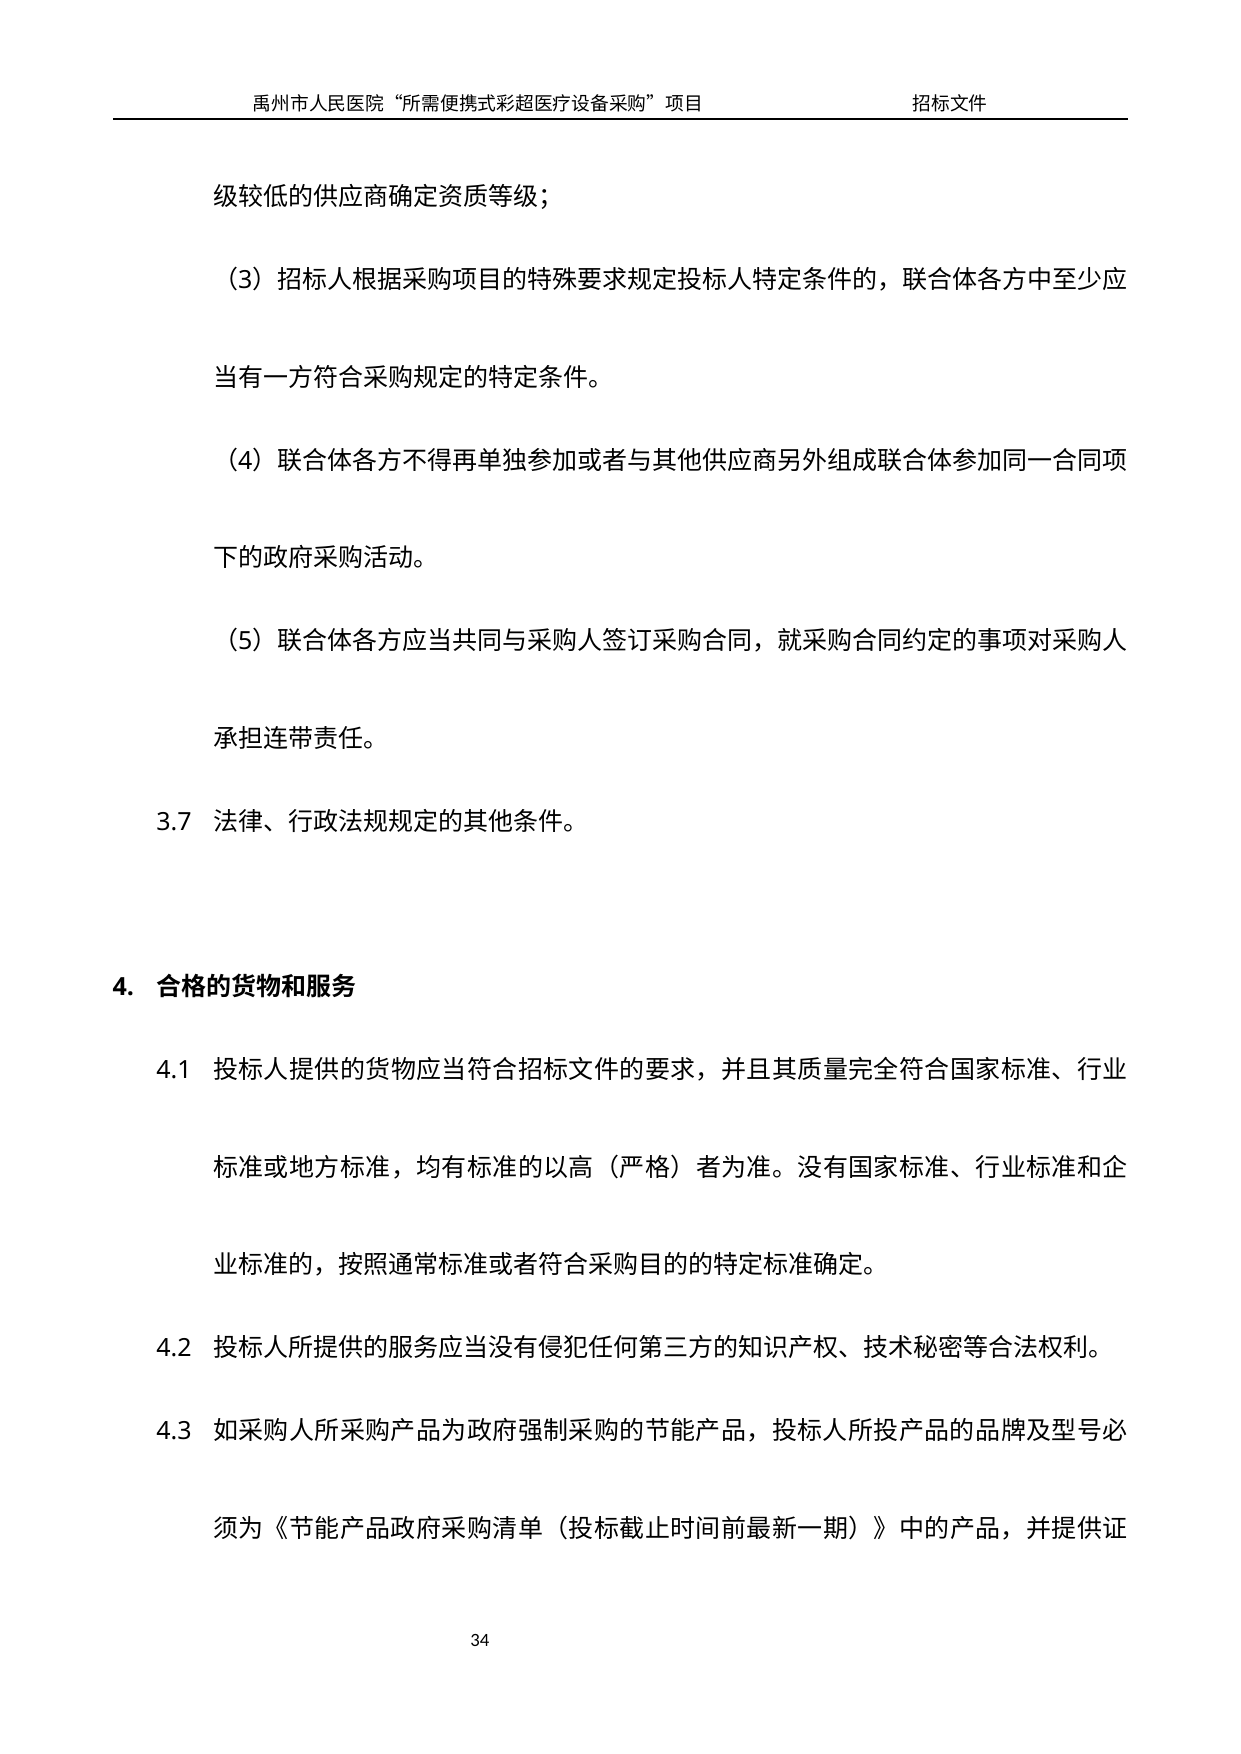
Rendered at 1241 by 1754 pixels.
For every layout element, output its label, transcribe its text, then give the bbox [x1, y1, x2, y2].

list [156, 1396, 1128, 1559]
list 投标人所提供的服务应当没有侵犯任何第三方的知识产权、技术秘密等合法权利。 [156, 1313, 1128, 1378]
list 合格的货物和服务 [112, 952, 1128, 1017]
text （4）联合体各方不得再单独参加或者与其他供应商另外组成联合体参加同一合同项下的政府采购活动。 [213, 426, 1128, 588]
list 投标人提供的货物应当符合招标文件的要求，并且其质量完全符合国家标准、行业标准或地方标准，均有标准的以高（严格）者为准。没有国家标准、行业标准和企业标准的，按照通常标准或者符合采购目的的特定标准确定。 [156, 1035, 1128, 1295]
list 法律、行政法规规定的其他条件。 [156, 787, 1128, 852]
text （3）招标人根据采购项目的特殊要求规定投标人特定条件的，联合体各方中至少应当有一方符合采购规定的特定条件。 [213, 245, 1128, 408]
text （5）联合体各方应当共同与采购人签订采购合同，就采购合同约定的事项对采购人承担连带责任。 [213, 606, 1128, 769]
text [213, 162, 1128, 227]
